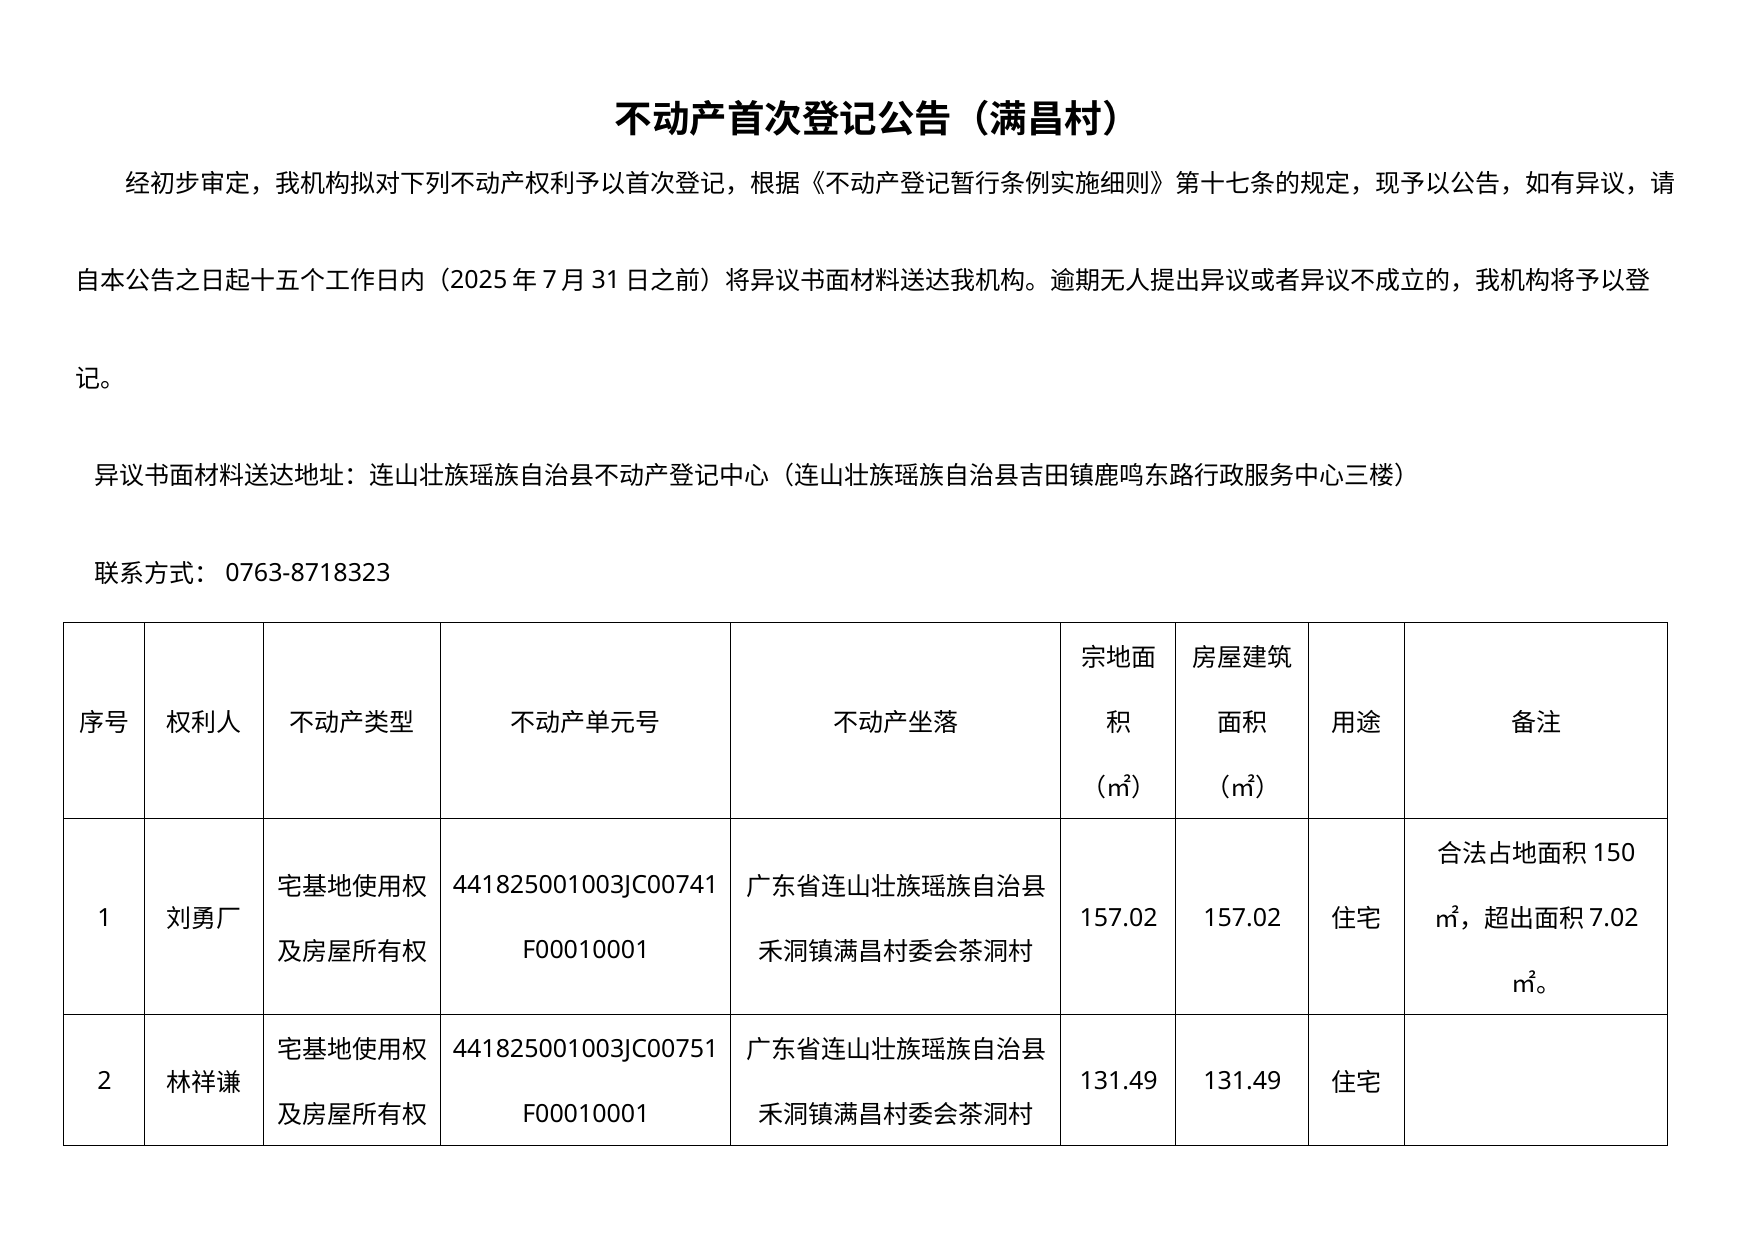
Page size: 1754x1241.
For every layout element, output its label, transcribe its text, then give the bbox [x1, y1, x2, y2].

table_cell 刘勇厂 [145, 819, 263, 1014]
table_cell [731, 1015, 1060, 1145]
table_cell [1405, 1015, 1667, 1145]
table_cell 1 [64, 819, 144, 1014]
table_header 不动产坐落 [731, 623, 1060, 818]
table_header 权利人 [145, 623, 263, 818]
table_cell 合法占地面积150㎡，超出面积7.02㎡。 [1405, 819, 1667, 1014]
table_cell 131.49 [1061, 1015, 1175, 1145]
table_cell 宅基地使用权及房屋所有权 [264, 819, 440, 1014]
table_header 序号 [64, 623, 144, 818]
table_cell 157.02 [1061, 819, 1175, 1014]
text 经初步审定，我机构拟对下列不动产权利予以首次登记，根据《不动产登记暂行条例实施细则》第十七条的规定，现予以公告，如有异议，请自本公告之日起十五个工作日内（2025年7月31日之前）将异议书面材料送达我机构。逾期无人提出异议或者异议不成立的，我机构将予以登记。 异议书面材料送达地址：连山壮族瑶族自治县不动产登记中心（连山壮族瑶族自治县吉田镇鹿鸣东路行政服务中心三楼） 联系方式： 0763-8718323 [75, 149, 1679, 604]
text 不动产首次登记公告（满昌村） [75, 84, 1679, 149]
table_header 备注 [1405, 623, 1667, 818]
table_cell 131.49 [1176, 1015, 1308, 1145]
table_cell 2 [64, 1015, 144, 1145]
table_cell 广东省连山壮族瑶族自治县禾洞镇满昌村委会茶洞村 [731, 819, 1060, 1014]
table_header 宗地面积（㎡） [1061, 623, 1175, 818]
table_header 不动产单元号 [441, 623, 730, 818]
table_cell 宅基地使用权及房屋所有权 [264, 1015, 440, 1145]
table_cell 157.02 [1176, 819, 1308, 1014]
table_cell 住宅 [1309, 1015, 1404, 1145]
table_header 用途 [1309, 623, 1404, 818]
table_cell 441825001003JC00751F00010001 [441, 1015, 730, 1145]
table_header 房屋建筑面积（㎡） [1176, 623, 1308, 818]
table_header 不动产类型 [264, 623, 440, 818]
table_cell 441825001003JC00741F00010001 [441, 819, 730, 1014]
table_cell 林祥谦 [145, 1015, 263, 1145]
table_cell 住宅 [1309, 819, 1404, 1014]
